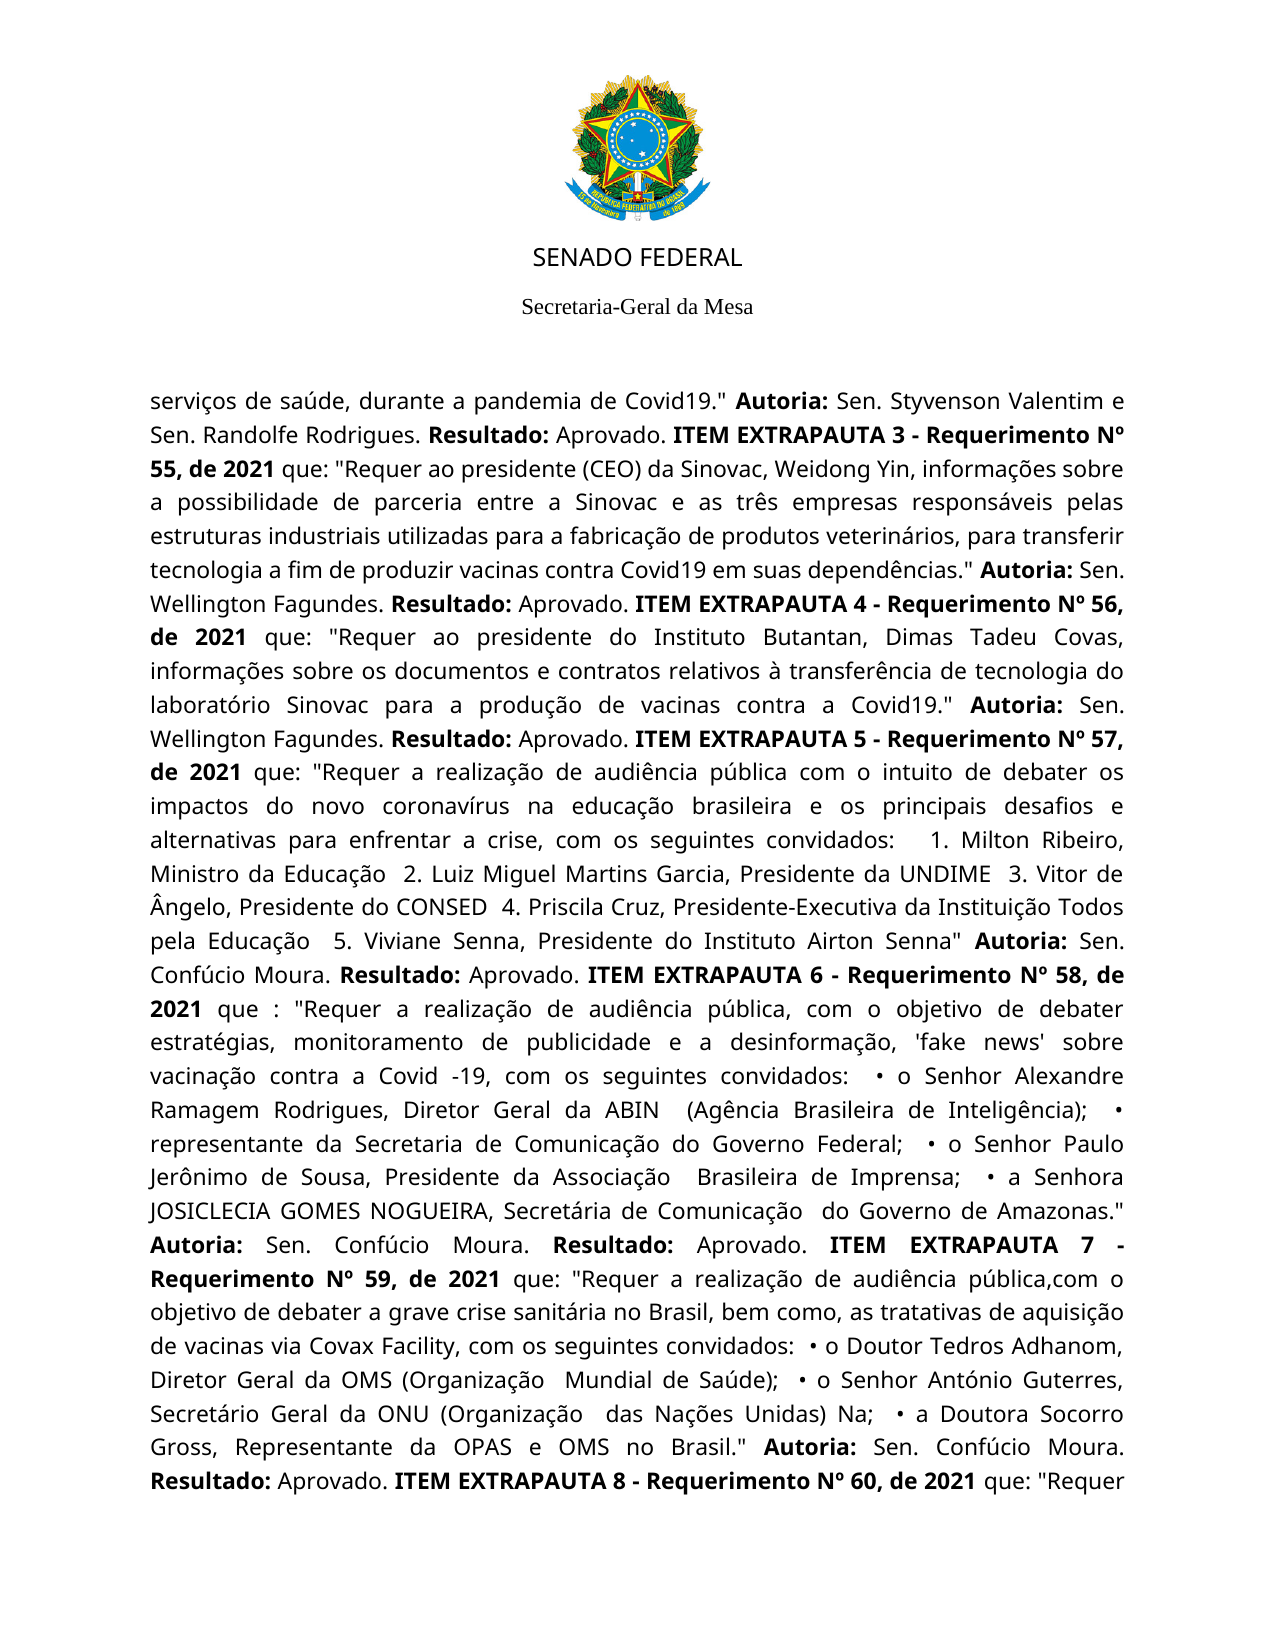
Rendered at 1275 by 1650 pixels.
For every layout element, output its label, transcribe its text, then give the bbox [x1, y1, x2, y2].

picture [564, 75, 711, 221]
